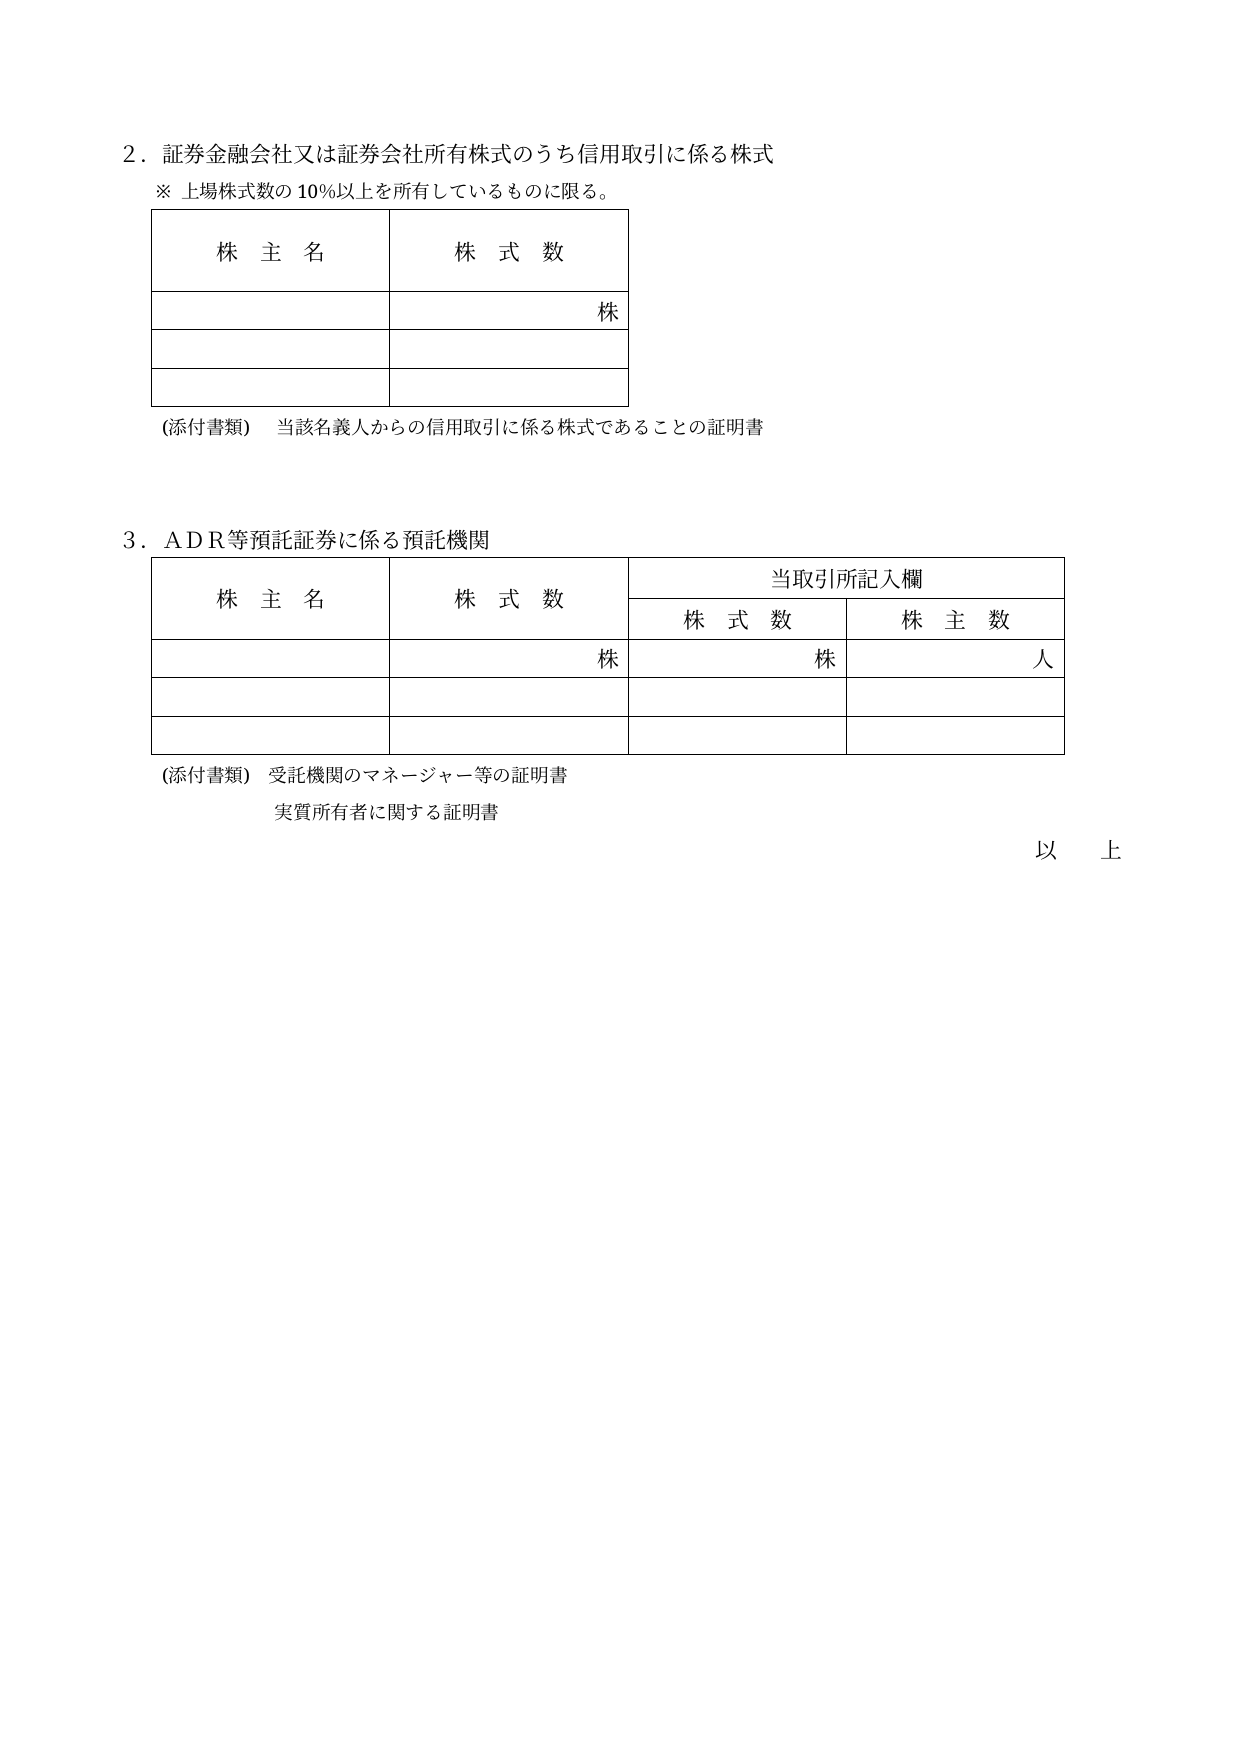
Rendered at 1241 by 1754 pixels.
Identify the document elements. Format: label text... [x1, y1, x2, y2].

text (添付書類) 受託機関のマネージャー等の証明書 [162, 755, 1122, 793]
table_cell 株 [390, 640, 628, 677]
table_cell [390, 330, 628, 368]
table_cell 株 [390, 292, 628, 329]
table_cell [847, 678, 1064, 716]
table_cell [152, 640, 389, 677]
text ※ 上場株式数の10％以上を所有しているものに限る。 [118, 172, 1122, 209]
table_cell 株 式 数 [629, 599, 846, 638]
table_cell [390, 678, 628, 716]
table_header 株 主 名 [152, 210, 389, 291]
text 実質所有者に関する証明書 [162, 793, 1122, 830]
text ３．ＡＤＲ等預託証券に係る預託機関 [118, 520, 1122, 557]
table_header 株 式 数 [390, 210, 628, 291]
table_cell [390, 369, 628, 406]
table_cell 人 [847, 640, 1064, 677]
table_cell [847, 717, 1064, 754]
table_cell [629, 717, 846, 754]
table_cell [152, 678, 389, 716]
table_cell [152, 292, 389, 329]
table_cell [152, 369, 389, 406]
table_cell [152, 330, 389, 368]
text ２．証券金融会社又は証券会社所有株式のうち信用取引に係る株式 [118, 134, 1122, 172]
table_header 株 式 数 [390, 558, 628, 638]
text (添付書類) 当該名義人からの信用取引に係る株式であることの証明書 [162, 407, 1122, 445]
table_cell [152, 717, 389, 754]
table_cell [390, 717, 628, 754]
text 以 上 [118, 830, 1122, 868]
table_header 当取引所記入欄 [629, 558, 1064, 598]
table_cell 株 主 数 [847, 599, 1064, 638]
table_cell 株 [629, 640, 846, 677]
table_header 株 主 名 [152, 558, 389, 638]
table_cell [629, 678, 846, 716]
